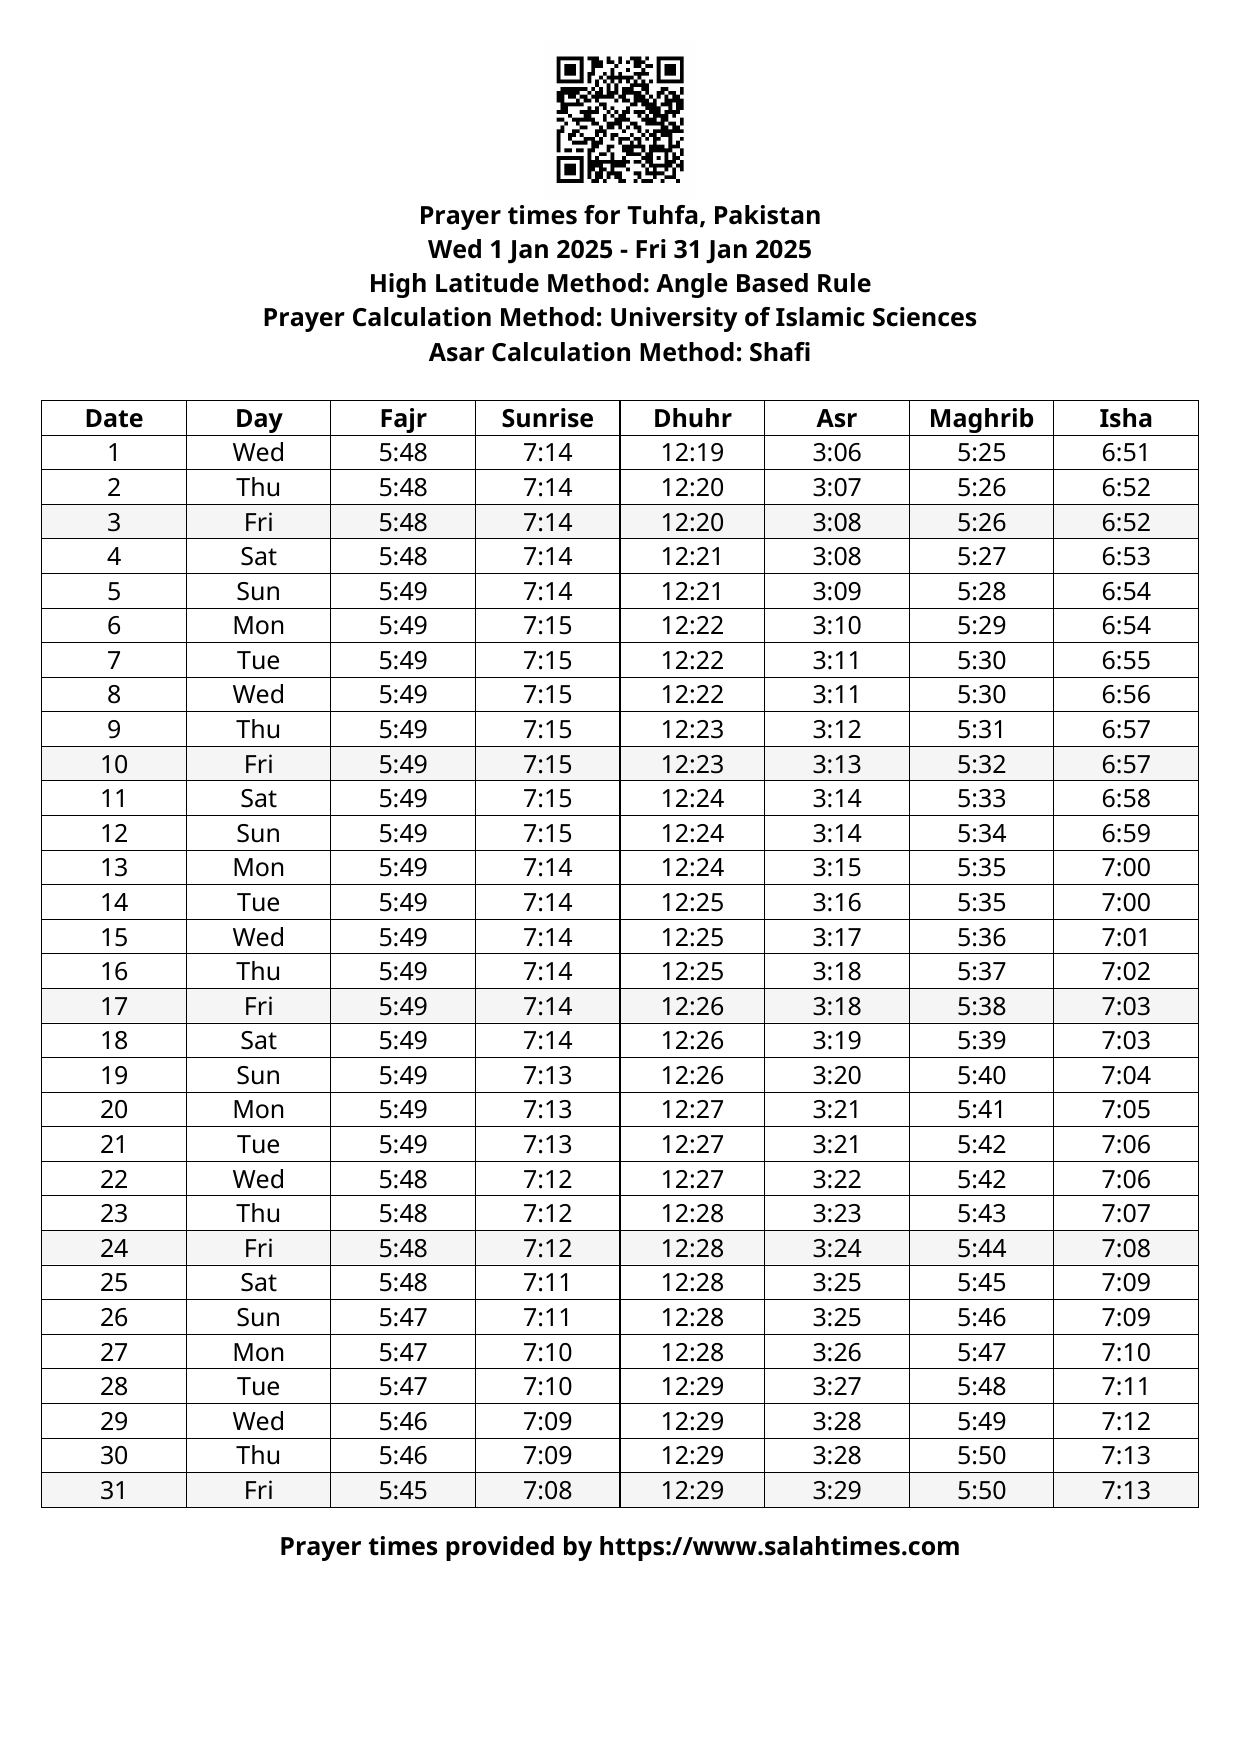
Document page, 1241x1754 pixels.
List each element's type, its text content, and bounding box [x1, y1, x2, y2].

table_cell 6:59 [1054, 816, 1198, 849]
table_cell 6:57 [1054, 747, 1198, 780]
table_cell Fri [187, 989, 330, 1022]
text Prayer times provided by https://www.salahtimes.com [42, 1528, 1198, 1563]
table_cell 5:49 [331, 954, 475, 988]
table_cell 5:32 [910, 747, 1053, 780]
table_header Isha [1054, 401, 1198, 434]
table_cell 9 [42, 712, 186, 746]
table_cell 5:49 [331, 609, 475, 642]
table_cell 18 [42, 1024, 186, 1057]
table_cell 8 [42, 678, 186, 711]
table_header Asr [765, 401, 909, 434]
table_cell 16 [42, 954, 186, 988]
table_cell Wed [187, 436, 330, 469]
table_cell 3:08 [765, 505, 909, 538]
table_cell 7:11 [476, 1300, 619, 1334]
table_cell 5:48 [331, 1162, 475, 1195]
table_cell 29 [42, 1404, 186, 1437]
table_cell 24 [42, 1231, 186, 1264]
table_cell Wed [187, 1404, 330, 1437]
table_cell 5:49 [331, 816, 475, 849]
table_cell 5:46 [331, 1439, 475, 1472]
table_cell 5:30 [910, 678, 1053, 711]
table_cell 7:14 [476, 989, 619, 1022]
table_cell 7:12 [1054, 1404, 1198, 1437]
table_cell 5:42 [910, 1127, 1053, 1161]
table_cell 7:01 [1054, 920, 1198, 953]
table_cell 5:27 [910, 539, 1053, 573]
table_cell 5:34 [910, 816, 1053, 849]
table_cell 6:51 [1054, 436, 1198, 469]
table_cell 7:09 [476, 1404, 619, 1437]
table_header Sunrise [476, 401, 619, 434]
table_cell 3:10 [765, 609, 909, 642]
table_cell 12:22 [621, 678, 764, 711]
table_cell 5:48 [331, 470, 475, 504]
table_cell 12:29 [621, 1404, 764, 1437]
table_cell Fri [187, 1231, 330, 1264]
table_cell 3:06 [765, 436, 909, 469]
table_cell Sun [187, 1058, 330, 1092]
text Prayer Calculation Method: University of Islamic Sciences [42, 300, 1198, 334]
table_cell Wed [187, 920, 330, 953]
table_cell 5:48 [331, 1266, 475, 1299]
table_cell 5:49 [331, 989, 475, 1022]
table_cell 3:21 [765, 1127, 909, 1161]
table_cell 7:15 [476, 712, 619, 746]
table_cell Wed [187, 678, 330, 711]
table_cell 3:23 [765, 1196, 909, 1230]
table_cell 5:47 [331, 1300, 475, 1334]
table_cell 5:49 [331, 1093, 475, 1126]
text Wed 1 Jan 2025 - Fri 31 Jan 2025 [42, 232, 1198, 266]
table_cell 5:31 [910, 712, 1053, 746]
table_cell 5:37 [910, 954, 1053, 988]
table_cell Thu [187, 470, 330, 504]
table_cell 11 [42, 781, 186, 815]
table_cell 3:13 [765, 747, 909, 780]
table_cell 5:35 [910, 885, 1053, 919]
table_header Dhuhr [621, 401, 764, 434]
table_cell 7:08 [1054, 1231, 1198, 1264]
table_cell 3:18 [765, 989, 909, 1022]
table_cell Sun [187, 816, 330, 849]
table_cell Sat [187, 1266, 330, 1299]
table_cell 5:47 [910, 1335, 1053, 1368]
table_cell 12:26 [621, 1024, 764, 1057]
table_cell 1 [42, 436, 186, 469]
table_cell 12:25 [621, 885, 764, 919]
table_cell 5:50 [910, 1473, 1053, 1507]
table_cell Fri [187, 505, 330, 538]
table_cell 6:58 [1054, 781, 1198, 815]
table_cell 7:06 [1054, 1127, 1198, 1161]
table_cell 7:05 [1054, 1093, 1198, 1126]
table_cell 7:07 [1054, 1196, 1198, 1230]
table_cell 5:49 [331, 574, 475, 607]
table_cell 12:27 [621, 1093, 764, 1126]
table_cell 5:48 [910, 1369, 1053, 1403]
table_cell 7:14 [476, 539, 619, 573]
table_cell 4 [42, 539, 186, 573]
table_cell 27 [42, 1335, 186, 1368]
table_cell 7:09 [476, 1439, 619, 1472]
table_cell 3:09 [765, 574, 909, 607]
table_cell 3:25 [765, 1266, 909, 1299]
table_cell 7:09 [1054, 1300, 1198, 1334]
table_cell 3:19 [765, 1024, 909, 1057]
table_cell 7:14 [476, 920, 619, 953]
table_cell 7:15 [476, 747, 619, 780]
table_cell 12 [42, 816, 186, 849]
table_cell 2 [42, 470, 186, 504]
text High Latitude Method: Angle Based Rule [42, 266, 1198, 300]
table_cell 12:22 [621, 643, 764, 677]
table_cell 3:07 [765, 470, 909, 504]
table_cell 12:29 [621, 1439, 764, 1472]
table_cell 12:27 [621, 1127, 764, 1161]
table_cell 5:49 [331, 1024, 475, 1057]
table_cell 7:14 [476, 954, 619, 988]
table_cell 3:08 [765, 539, 909, 573]
table_cell 12:25 [621, 954, 764, 988]
table_cell Sun [187, 1300, 330, 1334]
table_cell 12:20 [621, 470, 764, 504]
table_cell 6:54 [1054, 574, 1198, 607]
table_cell 7:15 [476, 643, 619, 677]
table_cell 6:53 [1054, 539, 1198, 573]
table_cell 12:21 [621, 539, 764, 573]
table_cell 5:29 [910, 609, 1053, 642]
table_cell 7:10 [476, 1369, 619, 1403]
table_cell 5:48 [331, 505, 475, 538]
table_cell 12:24 [621, 851, 764, 884]
table_cell 5:47 [331, 1335, 475, 1368]
table_cell 3:29 [765, 1473, 909, 1507]
table_cell 5:49 [331, 1058, 475, 1092]
table_cell 12:24 [621, 781, 764, 815]
table_cell 12:28 [621, 1196, 764, 1230]
table_header Maghrib [910, 401, 1053, 434]
table_cell 3:28 [765, 1439, 909, 1472]
table_cell 5:49 [331, 747, 475, 780]
table_cell 5:49 [331, 1127, 475, 1161]
table_cell 5:49 [331, 851, 475, 884]
table_cell Thu [187, 1439, 330, 1472]
table_cell Sat [187, 539, 330, 573]
table_cell 5:28 [910, 574, 1053, 607]
table_cell 5:33 [910, 781, 1053, 815]
table_cell 5:49 [331, 678, 475, 711]
table_cell Wed [187, 1162, 330, 1195]
table_cell 5:50 [910, 1439, 1053, 1472]
table_cell 14 [42, 885, 186, 919]
table_cell 3:16 [765, 885, 909, 919]
table_cell 7:15 [476, 781, 619, 815]
table_cell 12:25 [621, 920, 764, 953]
table_cell 5:41 [910, 1093, 1053, 1126]
table_cell 30 [42, 1439, 186, 1472]
table_cell Fri [187, 747, 330, 780]
table_cell 5:43 [910, 1196, 1053, 1230]
table_cell 5:25 [910, 436, 1053, 469]
table_cell 12:19 [621, 436, 764, 469]
table_cell 3:27 [765, 1369, 909, 1403]
table_cell 7:13 [476, 1127, 619, 1161]
table_cell 7:12 [476, 1231, 619, 1264]
table_cell 12:23 [621, 712, 764, 746]
table_cell 7:14 [476, 1024, 619, 1057]
table_cell Mon [187, 609, 330, 642]
table_cell 5:49 [331, 885, 475, 919]
table_cell 7:11 [1054, 1369, 1198, 1403]
table_cell Sat [187, 1024, 330, 1057]
table_cell 6:56 [1054, 678, 1198, 711]
table_cell 13 [42, 851, 186, 884]
table_cell 3:20 [765, 1058, 909, 1092]
table_cell 3:24 [765, 1231, 909, 1264]
table_cell Tue [187, 1127, 330, 1161]
table_cell Thu [187, 712, 330, 746]
table_cell 5:42 [910, 1162, 1053, 1195]
table_cell 3:26 [765, 1335, 909, 1368]
table_cell 12:28 [621, 1231, 764, 1264]
table_cell 19 [42, 1058, 186, 1092]
table_cell Tue [187, 1369, 330, 1403]
table_cell 5:49 [331, 712, 475, 746]
table_cell 7:00 [1054, 851, 1198, 884]
table_cell 3:15 [765, 851, 909, 884]
table_cell 25 [42, 1266, 186, 1299]
table_cell 7:13 [476, 1058, 619, 1092]
table_cell 12:22 [621, 609, 764, 642]
table_cell 15 [42, 920, 186, 953]
table_cell 6:52 [1054, 505, 1198, 538]
table_cell 5 [42, 574, 186, 607]
table_cell 12:28 [621, 1300, 764, 1334]
table_header Fajr [331, 401, 475, 434]
table_cell 3:21 [765, 1093, 909, 1126]
table_cell 3 [42, 505, 186, 538]
text Prayer times for Tuhfa, Pakistan [42, 198, 1198, 232]
table_cell 3:17 [765, 920, 909, 953]
table_cell 3:28 [765, 1404, 909, 1437]
table_cell 7:08 [476, 1473, 619, 1507]
table_cell Thu [187, 1196, 330, 1230]
table_cell 5:45 [331, 1473, 475, 1507]
table_cell 12:26 [621, 989, 764, 1022]
table_cell 28 [42, 1369, 186, 1403]
table_cell 5:45 [910, 1266, 1053, 1299]
table_cell 7:14 [476, 574, 619, 607]
table_cell 5:48 [331, 436, 475, 469]
table_cell 5:38 [910, 989, 1053, 1022]
table_cell 5:26 [910, 470, 1053, 504]
table_cell 12:29 [621, 1369, 764, 1403]
table_cell 26 [42, 1300, 186, 1334]
table_cell 7:14 [476, 470, 619, 504]
table_cell 12:28 [621, 1266, 764, 1299]
table_cell 7:13 [1054, 1473, 1198, 1507]
table_cell 5:46 [331, 1404, 475, 1437]
table_cell Thu [187, 954, 330, 988]
table_cell 7:13 [476, 1093, 619, 1126]
text Asar Calculation Method: Shafi [42, 334, 1198, 368]
table_cell 3:25 [765, 1300, 909, 1334]
table_cell 5:44 [910, 1231, 1053, 1264]
table_cell 12:26 [621, 1058, 764, 1092]
table_cell 12:20 [621, 505, 764, 538]
table_cell 3:18 [765, 954, 909, 988]
table_cell 17 [42, 989, 186, 1022]
picture [542, 41, 699, 198]
table_cell 5:40 [910, 1058, 1053, 1092]
table_cell 7:02 [1054, 954, 1198, 988]
table_cell 10 [42, 747, 186, 780]
table_cell 5:35 [910, 851, 1053, 884]
table_cell 7:00 [1054, 885, 1198, 919]
table_cell 5:48 [331, 539, 475, 573]
table_cell 12:27 [621, 1162, 764, 1195]
table_cell 5:49 [331, 781, 475, 815]
table_cell 3:11 [765, 643, 909, 677]
table_cell 7:15 [476, 609, 619, 642]
table_cell 31 [42, 1473, 186, 1507]
table_cell 5:39 [910, 1024, 1053, 1057]
table_cell 7 [42, 643, 186, 677]
table_cell 12:29 [621, 1473, 764, 1507]
table_cell 7:14 [476, 885, 619, 919]
table_cell 3:12 [765, 712, 909, 746]
table_cell 7:03 [1054, 1024, 1198, 1057]
table_cell 5:30 [910, 643, 1053, 677]
table_cell 3:22 [765, 1162, 909, 1195]
table_cell Mon [187, 851, 330, 884]
table_cell 7:14 [476, 851, 619, 884]
table_cell 7:13 [1054, 1439, 1198, 1472]
table_cell 5:48 [331, 1196, 475, 1230]
table_cell 21 [42, 1127, 186, 1161]
table_cell 7:11 [476, 1266, 619, 1299]
table_cell 6:57 [1054, 712, 1198, 746]
table_cell Sun [187, 574, 330, 607]
table_cell Fri [187, 1473, 330, 1507]
table_cell 7:06 [1054, 1162, 1198, 1195]
table_cell 5:49 [331, 643, 475, 677]
table_cell Sat [187, 781, 330, 815]
table_cell 5:49 [331, 920, 475, 953]
table_cell 12:28 [621, 1335, 764, 1368]
table_cell 7:14 [476, 436, 619, 469]
table_cell 20 [42, 1093, 186, 1126]
table_cell 6:55 [1054, 643, 1198, 677]
table_cell 22 [42, 1162, 186, 1195]
table_cell Mon [187, 1335, 330, 1368]
table_cell Tue [187, 885, 330, 919]
table_cell 5:36 [910, 920, 1053, 953]
table_cell 12:23 [621, 747, 764, 780]
table_cell 6 [42, 609, 186, 642]
table_cell 7:12 [476, 1162, 619, 1195]
table_cell 5:49 [910, 1404, 1053, 1437]
table_cell 6:54 [1054, 609, 1198, 642]
table_cell Tue [187, 643, 330, 677]
table_cell 12:24 [621, 816, 764, 849]
table_cell 5:47 [331, 1369, 475, 1403]
table_cell 7:12 [476, 1196, 619, 1230]
table_header Day [187, 401, 330, 434]
table_cell 3:14 [765, 816, 909, 849]
table_cell Mon [187, 1093, 330, 1126]
table_cell 5:48 [331, 1231, 475, 1264]
table_cell 7:03 [1054, 989, 1198, 1022]
table_cell 7:04 [1054, 1058, 1198, 1092]
table_cell 23 [42, 1196, 186, 1230]
table_cell 12:21 [621, 574, 764, 607]
table_cell 7:15 [476, 678, 619, 711]
table_cell 7:15 [476, 816, 619, 849]
table_cell 3:14 [765, 781, 909, 815]
table_cell 5:26 [910, 505, 1053, 538]
table_cell 7:10 [1054, 1335, 1198, 1368]
table_cell 7:14 [476, 505, 619, 538]
table_cell 5:46 [910, 1300, 1053, 1334]
table_cell 6:52 [1054, 470, 1198, 504]
table_cell 7:10 [476, 1335, 619, 1368]
table_cell 3:11 [765, 678, 909, 711]
table_header Date [42, 401, 186, 434]
table_cell 7:09 [1054, 1266, 1198, 1299]
